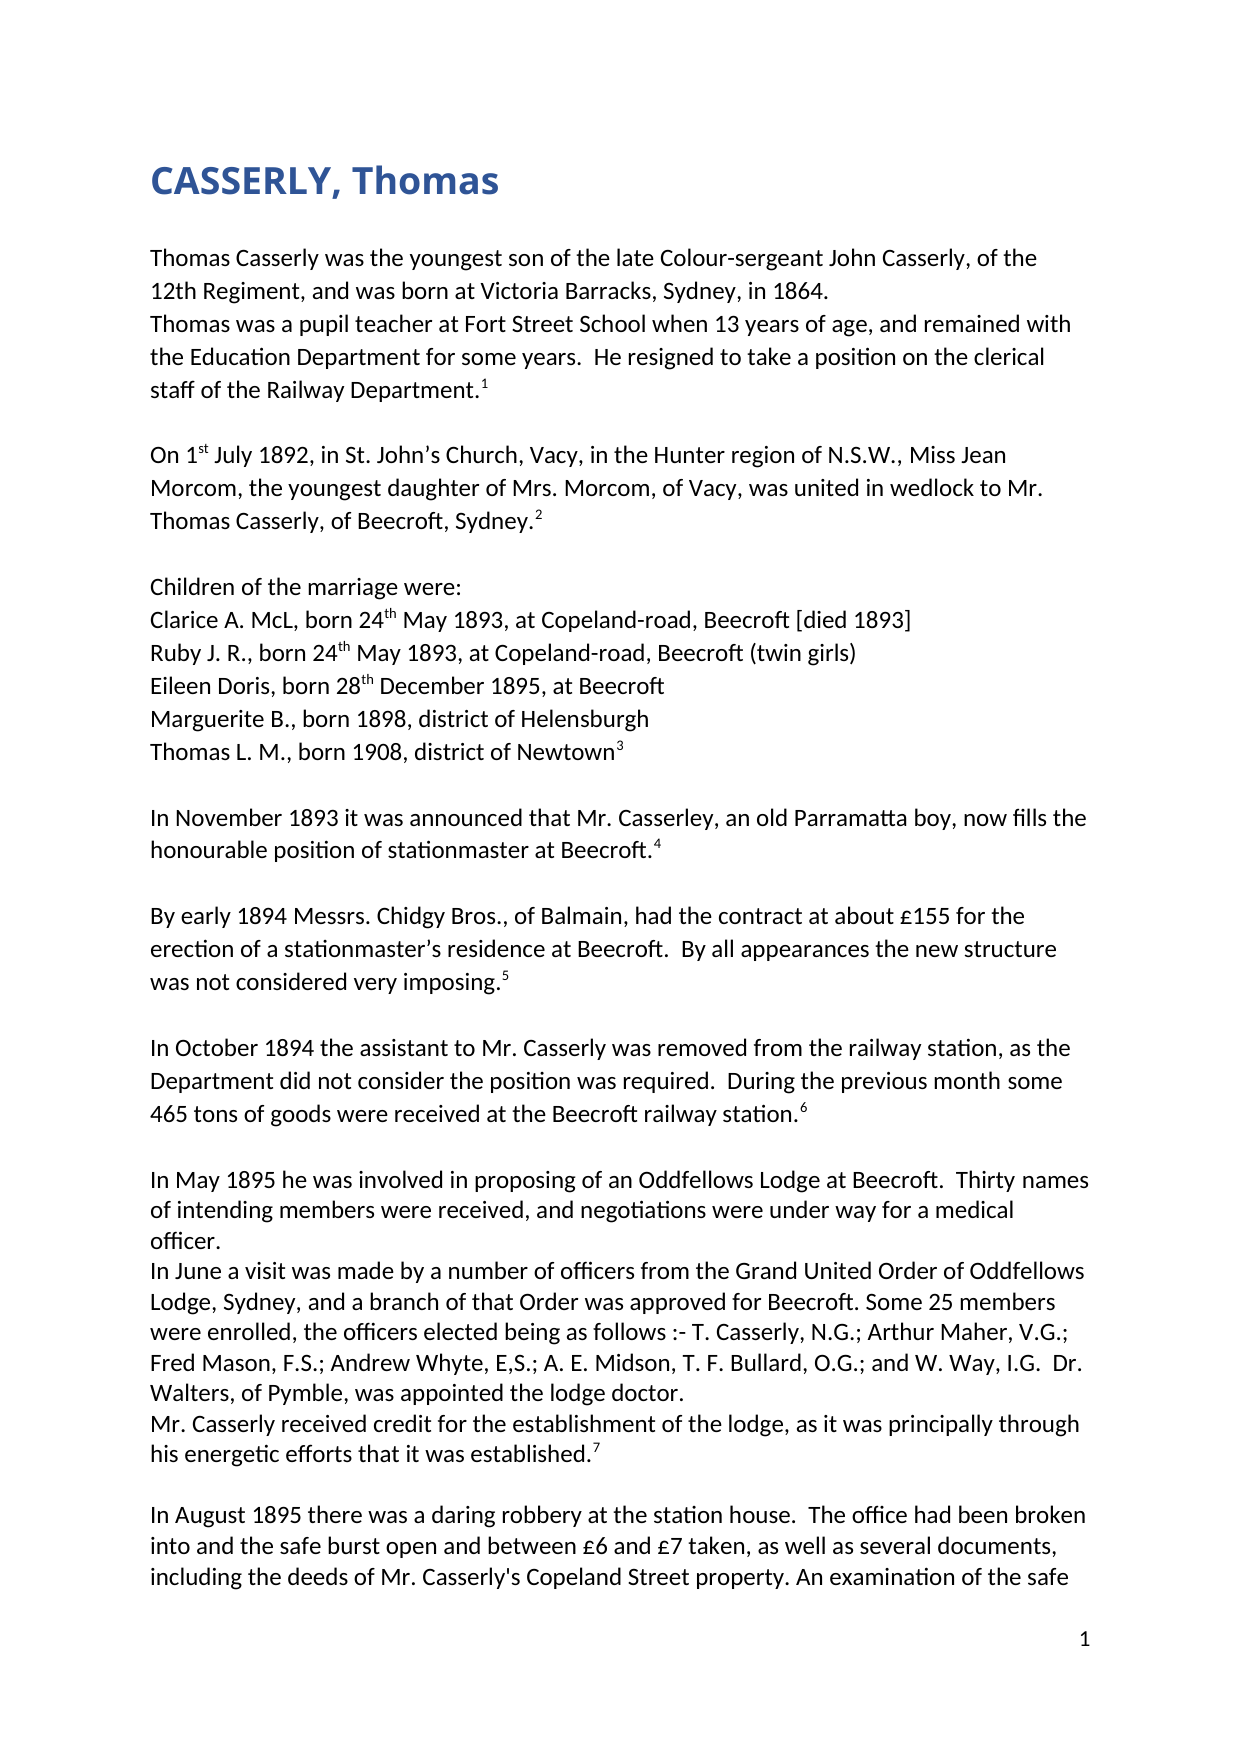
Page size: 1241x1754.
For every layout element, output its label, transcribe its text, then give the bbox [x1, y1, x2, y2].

text In June a visit was made by a number of officers from the Grand United Order of Oddfellows Lodge, Sydney, and a branch of that Order was approved for Beecroft. Some 25 members were enrolled, the officers elected being as follows :- T. Casserly, N.G.; Arthur Maher, V.G.; Fred Mason, F.S.; Andrew Whyte, E,S.; A. E. Midson, T. F. Bullard, O.G.; and W. Way, I.G. Dr. Walters, of Pymble, was appointed the lodge doctor. [150, 1255, 1090, 1408]
text Thomas L. M., born 1908, district of Newtown3 [150, 736, 1090, 766]
text On 1st July 1892, in St. John’s Church, Vacy, in the Hunter region of N.S.W., Miss Jean Morcom, the youngest daughter of Mrs. Morcom, of Vacy, was united in wedlock to Mr. Thomas Casserly, of Beecroft, Sydney.2 [150, 440, 1090, 536]
text By early 1894 Messrs. Chidgy Bros., of Balmain, had the contract at about £155 for the erection of a stationmaster’s residence at Beecroft. By all appearances the new structure was not considered very imposing.5 [150, 901, 1090, 997]
text Children of the marriage were: [150, 571, 1090, 602]
text In October 1894 the assistant to Mr. Casserly was removed from the railway station, as the Department did not consider the position was required. During the previous month some 465 tons of goods were received at the Beecroft railway station.6 [150, 1032, 1090, 1128]
text Thomas Casserly was the youngest son of the late Colour-sergeant John Casserly, of the 12th Regiment, and was born at Victoria Barracks, Sydney, in 1864. [150, 242, 1090, 306]
text Thomas was a pupil teacher at Fort Street School when 13 years of age, and remained with the Education Department for some years. He resigned to take a position on the clerical staff of the Railway Department.1 [150, 308, 1090, 404]
text Clarice A. McL, born 24th May 1893, at Copeland-road, Beecroft [died 1893] [150, 604, 1090, 635]
text In May 1895 he was involved in proposing of an Oddfellows Lodge at Beecroft. Thirty names of intending members were received, and negotiations were under way for a medical officer. [150, 1164, 1090, 1255]
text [150, 1499, 1090, 1591]
subtitle CASSERLY, Thomas [150, 154, 1090, 205]
text Marguerite B., born 1898, district of Helensburgh [150, 703, 1090, 733]
text In November 1893 it was announced that Mr. Casserley, an old Parramatta boy, now fills the honourable position of stationmaster at Beecroft.4 [150, 802, 1090, 865]
text Mr. Casserly received credit for the establishment of the lodge, as it was principally through his energetic efforts that it was established.7 [150, 1408, 1090, 1469]
text Eileen Doris, born 28th December 1895, at Beecroft [150, 670, 1090, 701]
text Ruby J. R., born 24th May 1893, at Copeland-road, Beecroft (twin girls) [150, 637, 1090, 668]
